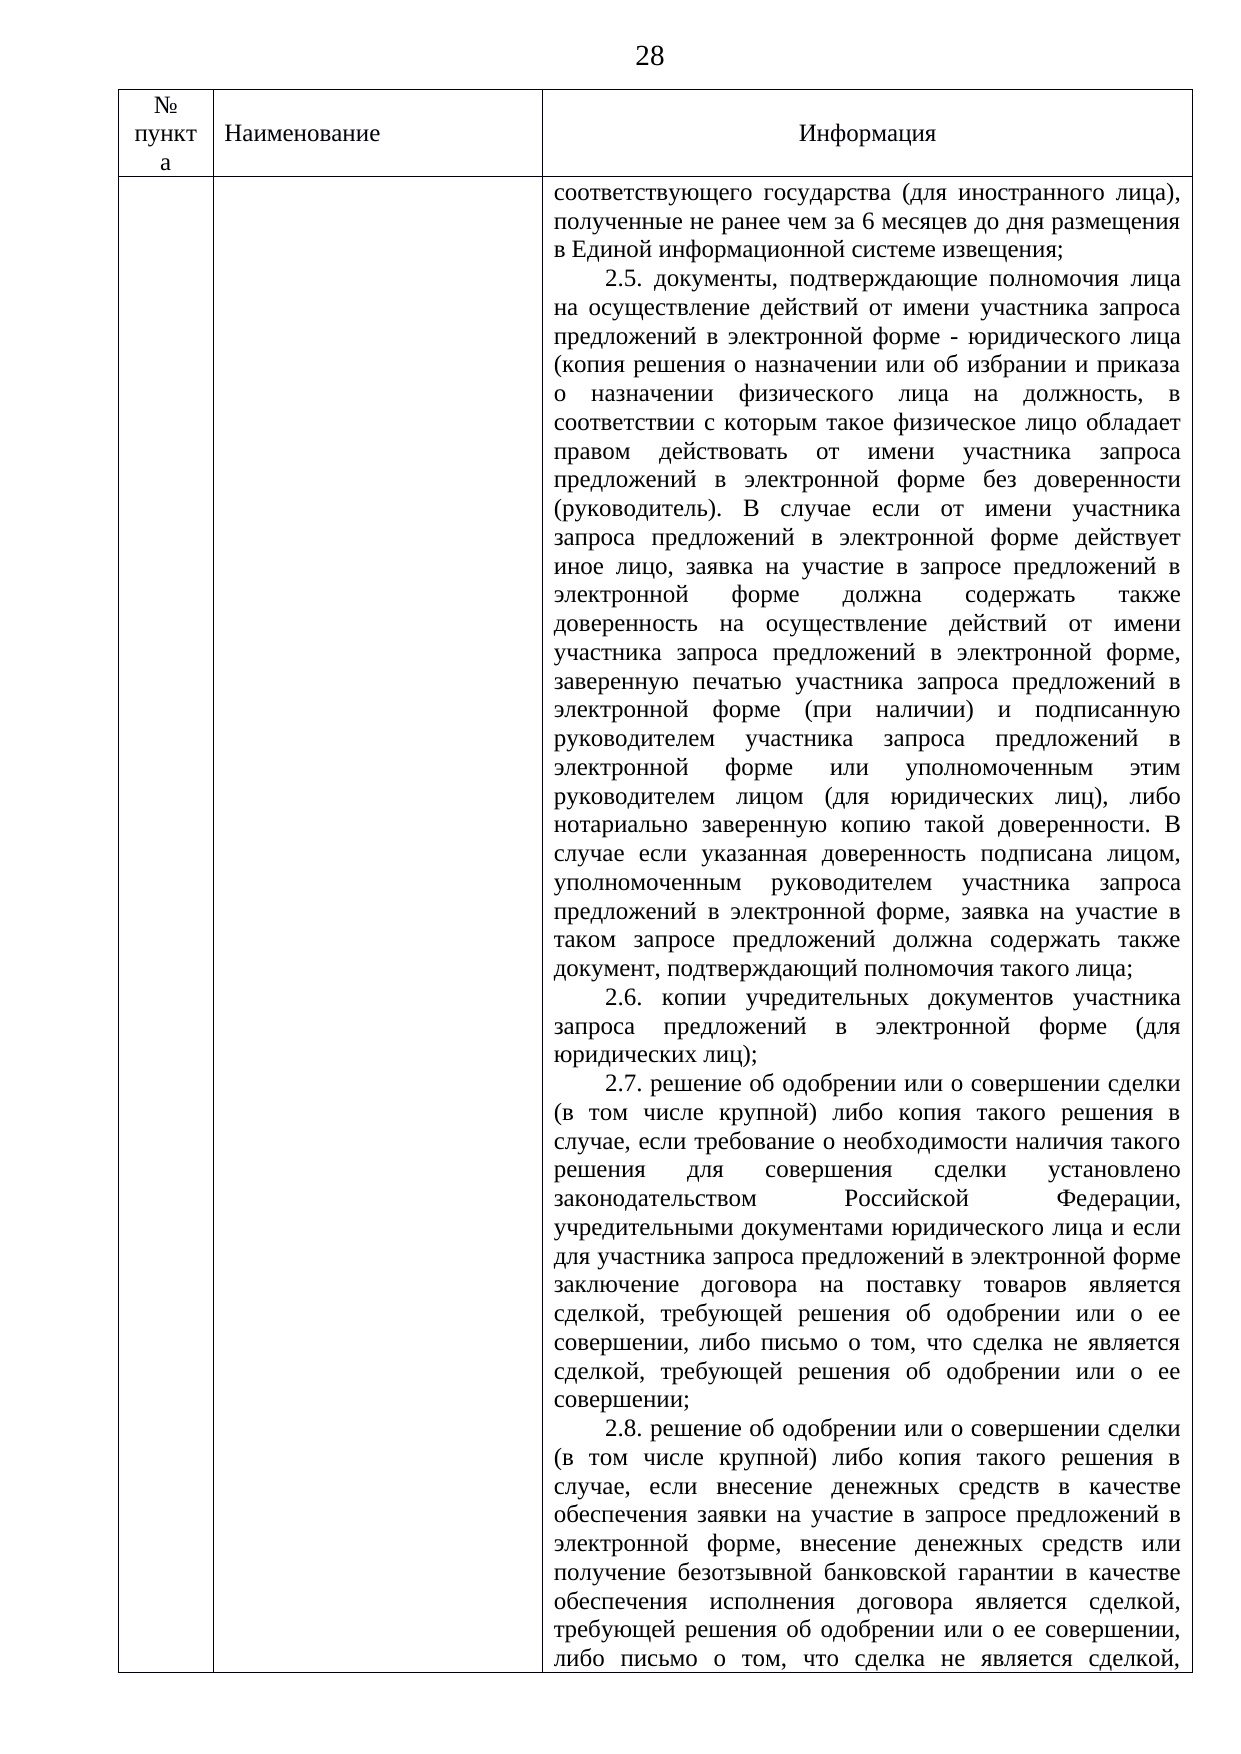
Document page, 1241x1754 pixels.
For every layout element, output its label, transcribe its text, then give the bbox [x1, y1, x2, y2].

table_header Информация [543, 90, 1192, 176]
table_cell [214, 177, 542, 1672]
table_header Наименование [214, 90, 542, 176]
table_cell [543, 177, 1192, 1672]
table_header № пункта [119, 90, 213, 176]
table_cell [119, 177, 213, 1672]
